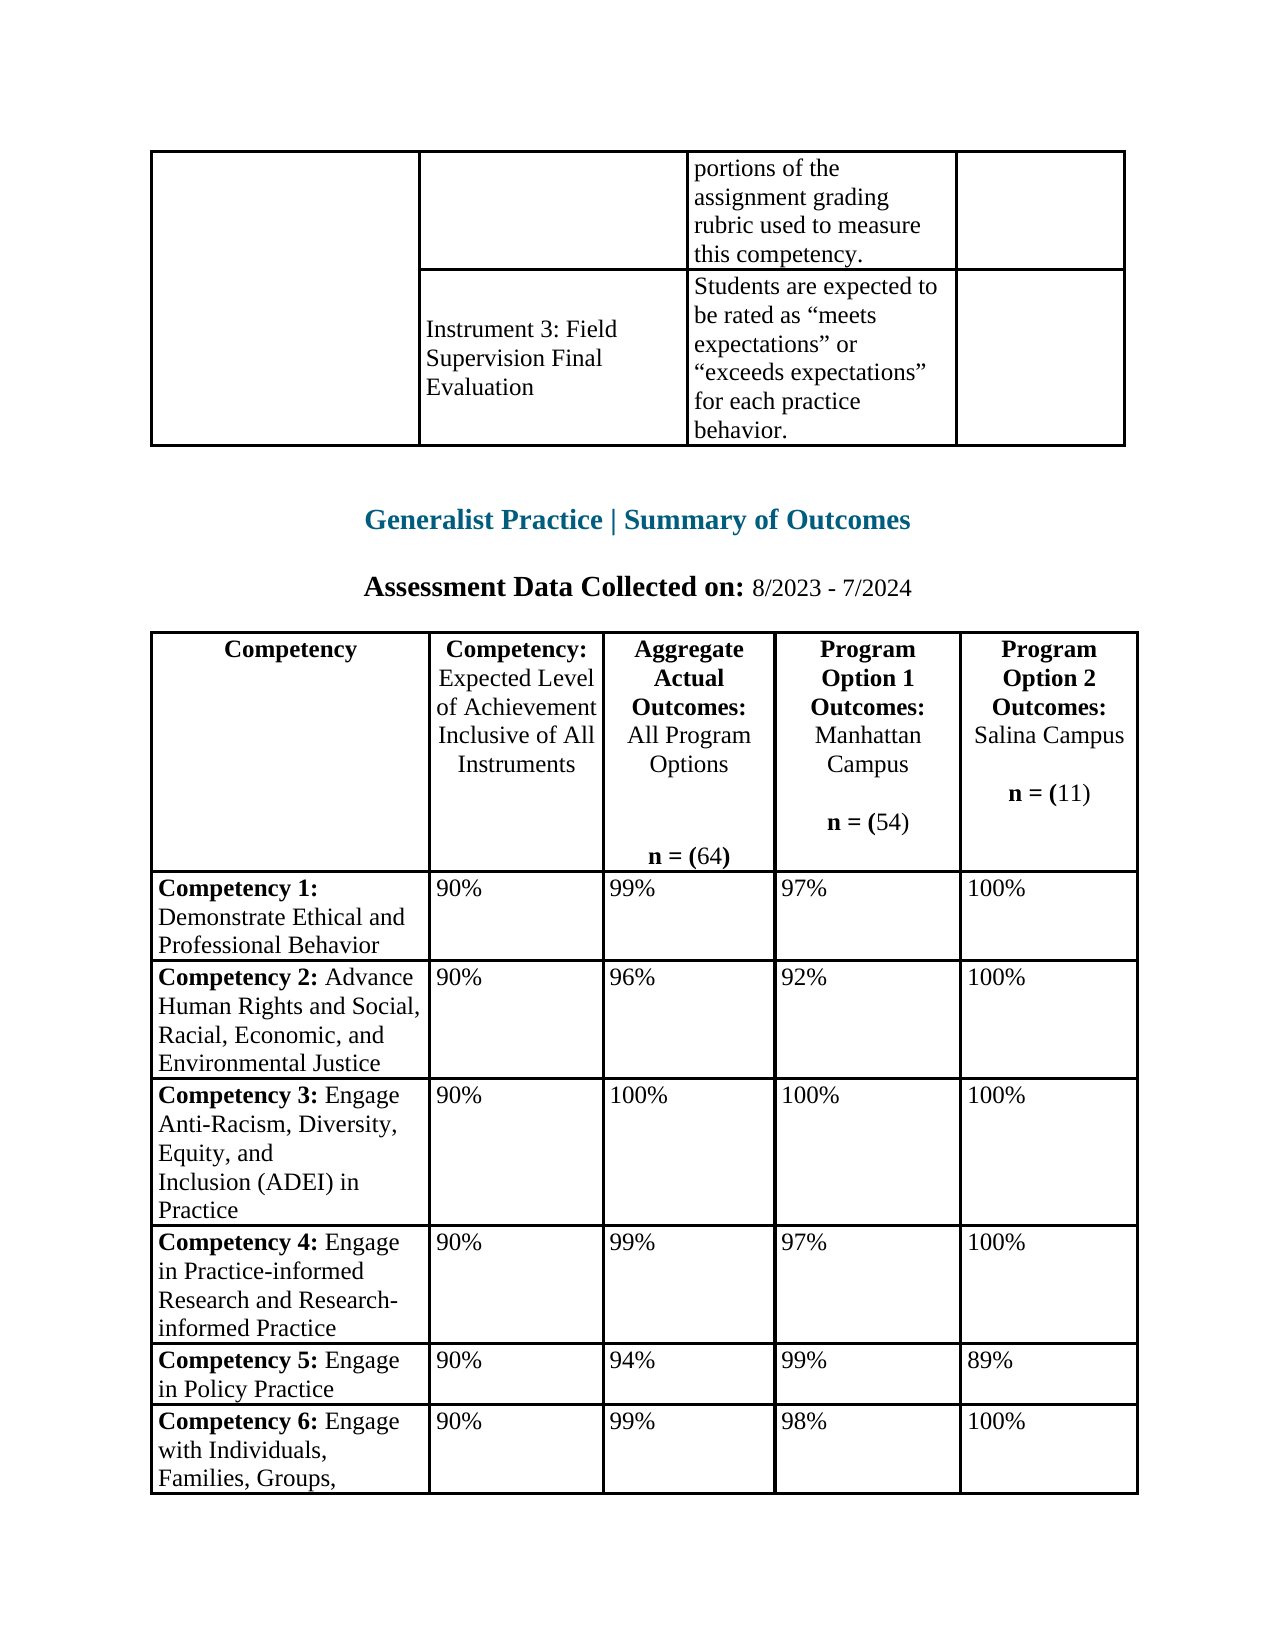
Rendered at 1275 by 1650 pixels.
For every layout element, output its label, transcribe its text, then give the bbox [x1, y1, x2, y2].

table_header Program Option 1 Outcomes: Manhattan Campus n = (54) [777, 634, 959, 870]
table_cell 90% [431, 1345, 602, 1403]
table_cell 90% [431, 873, 602, 959]
table_cell Competency 1: Demonstrate Ethical and Professional Behavior [153, 873, 428, 959]
table_cell Students are expected to be rated as “meets expectations” or “exceeds expectations” for each practice behavior. [689, 271, 955, 444]
table_header Program Option 2 Outcomes: Salina Campus n = (11) [962, 634, 1136, 870]
table_header Competency: Expected Level of Achievement Inclusive of All Instruments [431, 634, 602, 870]
table_cell 94% [605, 1345, 773, 1403]
table_cell 99% [605, 1227, 773, 1342]
table_cell 99% [605, 873, 773, 959]
table_cell 100% [962, 1227, 1136, 1342]
table_cell 100% [962, 1080, 1136, 1224]
table_cell 100% [962, 1406, 1136, 1492]
table_cell 89% [962, 1345, 1136, 1403]
table_cell 92% [777, 962, 959, 1077]
table_cell 100% [777, 1080, 959, 1224]
table_header Competency [153, 634, 428, 870]
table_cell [421, 153, 686, 268]
table_cell Competency 3: Engage Anti-Racism, Diversity, Equity, and Inclusion (ADEI) in Practice [153, 1080, 428, 1224]
table_header Aggregate Actual Outcomes: All Program Options n = (64) [605, 634, 773, 870]
table_cell Instrument 3: Field Supervision Final Evaluation [421, 271, 686, 444]
table_cell 97% [777, 1227, 959, 1342]
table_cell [689, 153, 955, 268]
table_cell 100% [605, 1080, 773, 1224]
text Assessment Data Collected on: 8/2023 - 7/2024 [150, 569, 1125, 602]
table_cell 97% [777, 873, 959, 959]
table_cell 100% [962, 962, 1136, 1077]
table_cell 90% [431, 1080, 602, 1224]
table_cell 98% [777, 1406, 959, 1492]
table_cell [153, 1406, 428, 1492]
table_cell 90% [431, 1227, 602, 1342]
table_cell Competency 5: Engage in Policy Practice [153, 1345, 428, 1403]
table_cell Competency 2: Advance Human Rights and Social, Racial, Economic, and Environmental Justice [153, 962, 428, 1077]
text Generalist Practice | Summary of Outcomes [150, 502, 1125, 569]
table_cell 99% [777, 1345, 959, 1403]
table_cell 90% [431, 1406, 602, 1492]
table_cell Competency 4: Engage in Practice-informed Research and Research-informed Practice [153, 1227, 428, 1342]
table_cell 99% [605, 1406, 773, 1492]
table_cell 96% [605, 962, 773, 1077]
table_cell 100% [962, 873, 1136, 959]
table_cell 90% [431, 962, 602, 1077]
table_cell [958, 271, 1123, 444]
